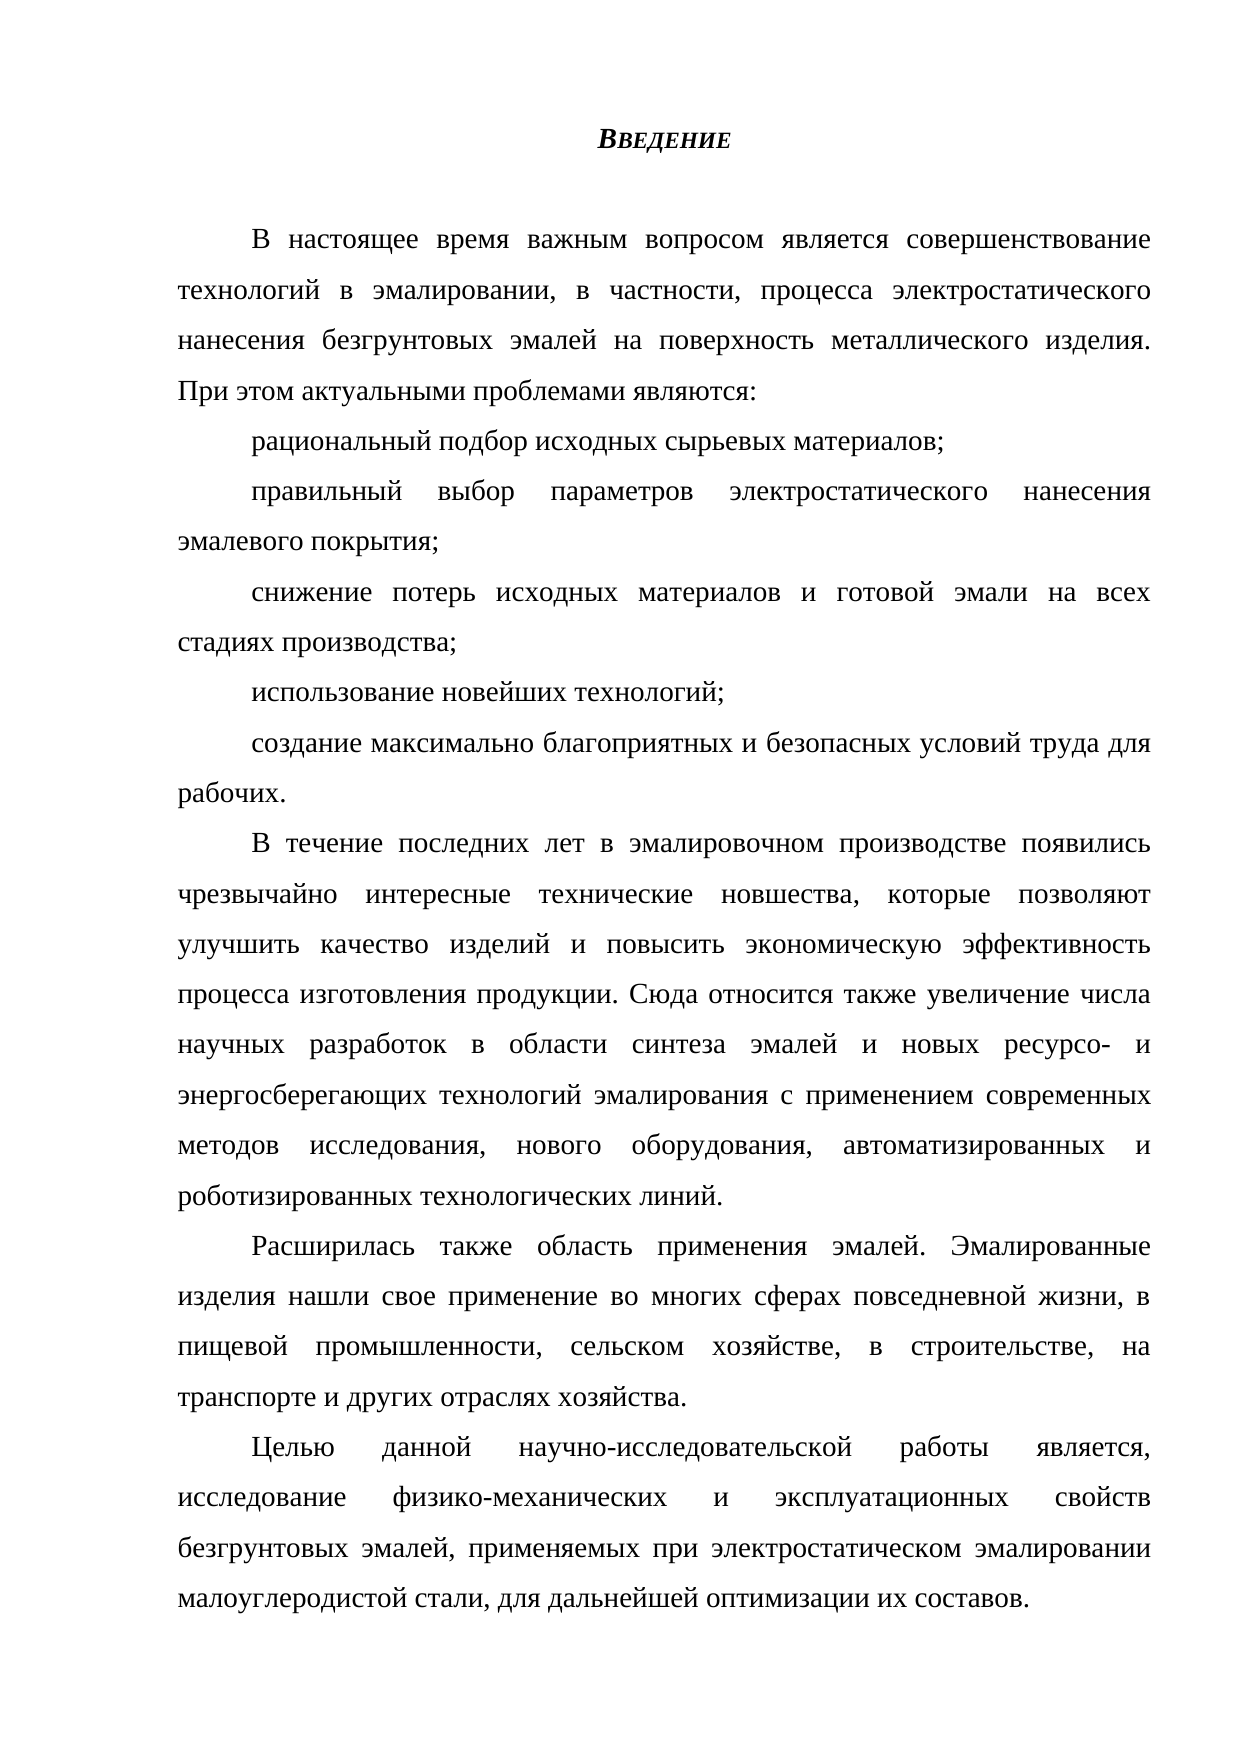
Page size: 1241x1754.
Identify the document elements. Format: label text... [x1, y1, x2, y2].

title Целью данной научно-исследовательской работы является, исследование физико-механических и эксплуатационных свойств безгрунтовых эмалей, применяемых при электростатическом эмалировании малоуглеродистой стали, для дальнейшей оптимизации их составов. [177, 1429, 1152, 1614]
title Расширилась также область применения эмалей. Эмалированные изделия нашли свое применение во многих сферах повседневной жизни, в пищевой промышленности, сельском хозяйстве, в строительстве, на транспорте и других отраслях хозяйства. [177, 1228, 1152, 1412]
title рациональный подбор исходных сырьевых материалов; [177, 423, 1152, 456]
title правильный выбор параметров электростатического нанесения эмалевого покрытия; [177, 473, 1152, 557]
title создание максимально благоприятных и безопасных условий труда для рабочих. [177, 725, 1152, 809]
subtitle Введение [177, 121, 1152, 154]
title снижение потерь исходных материалов и готовой эмали на всех стадиях производства; [177, 574, 1152, 658]
title В течение последних лет в эмалировочном производстве появились чрезвычайно интересные технические новшества, которые позволяют улучшить качество изделий и повысить экономическую эффективность процесса изготовления продукции. Сюда относится также увеличение числа научных разработок в области синтеза эмалей и новых ресурсо- и энергосберегающих технологий эмалирования с применением современных методов исследования, нового оборудования, автоматизированных и роботизированных технологических линий. [177, 825, 1152, 1211]
title использование новейших технологий; [177, 674, 1152, 708]
title В настоящее время важным вопросом является совершенствование технологий в эмалировании, в частности, процесса электростатического нанесения безгрунтовых эмалей на поверхность металлического изделия. При этом актуальными проблемами являются: [177, 222, 1152, 406]
